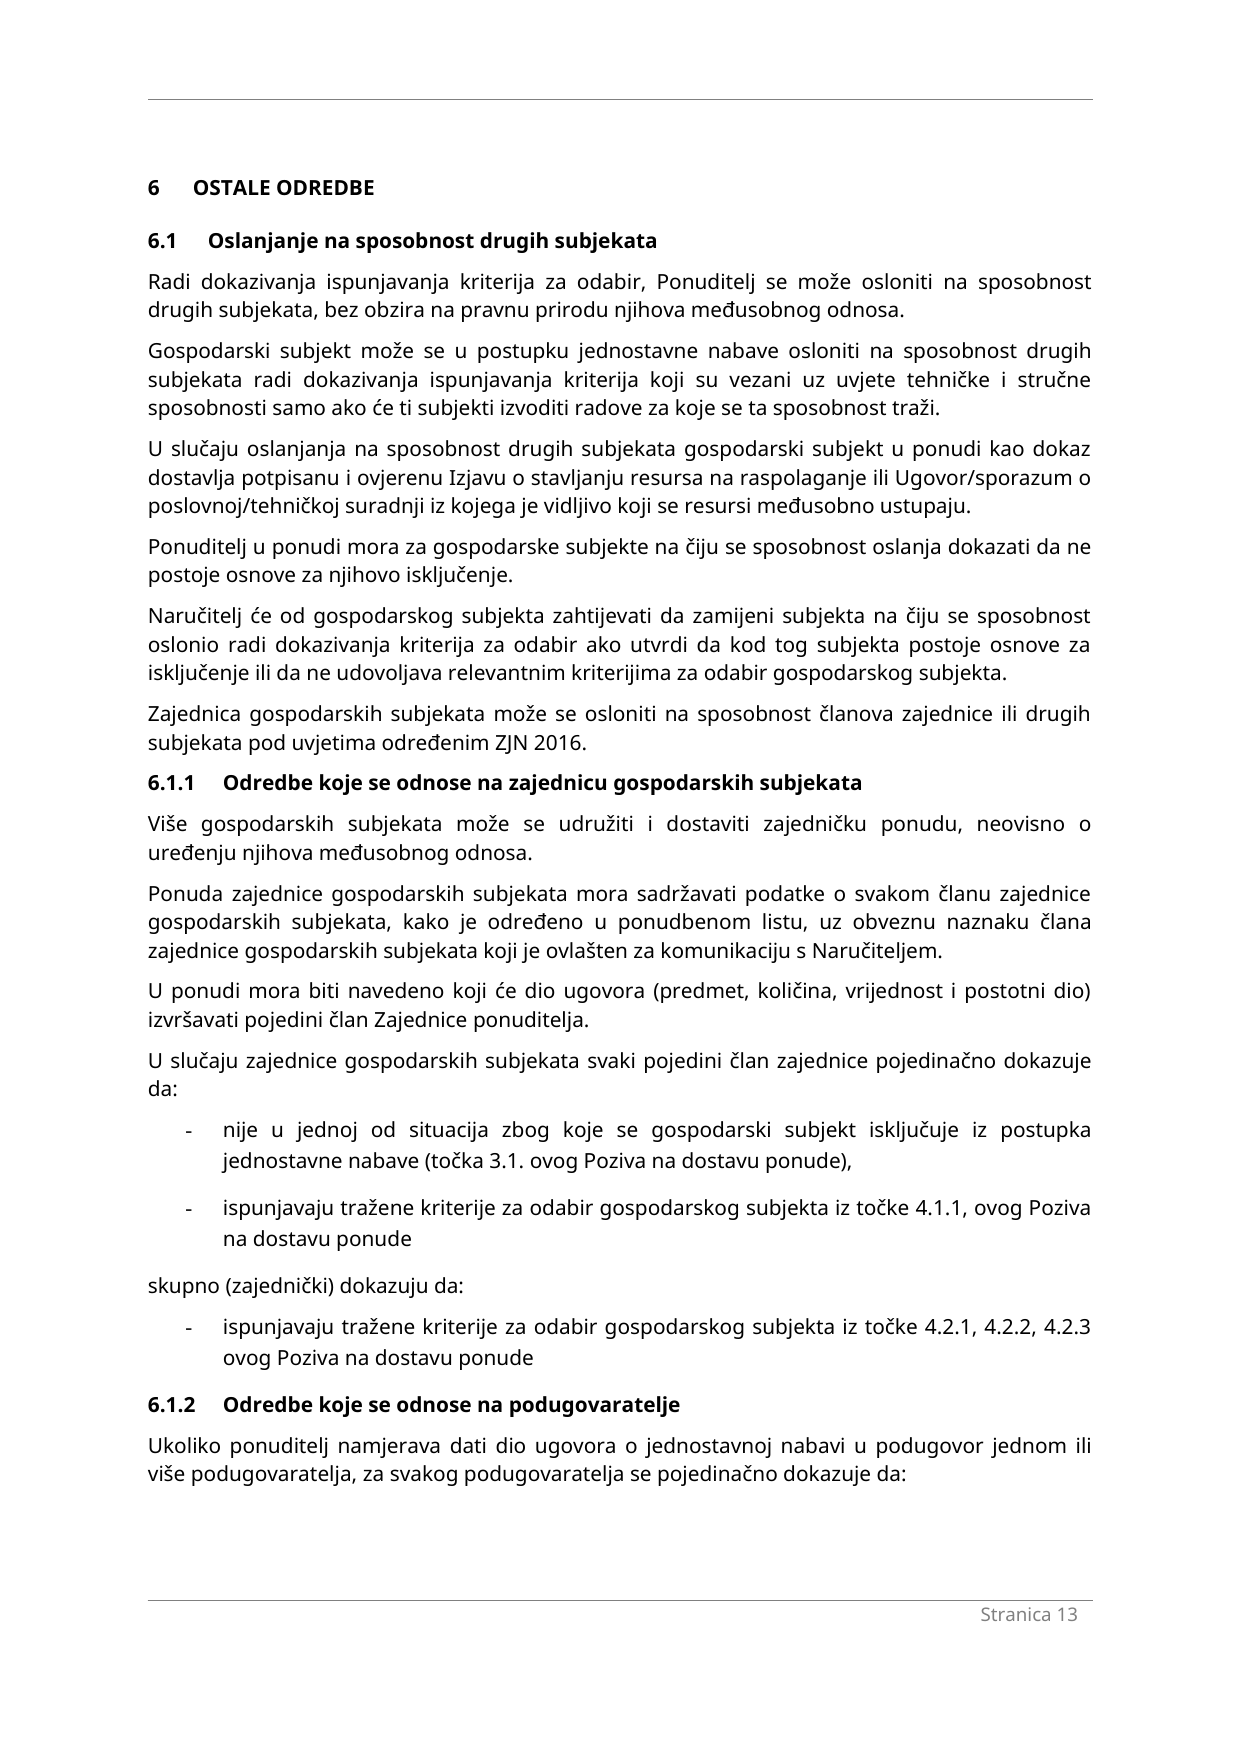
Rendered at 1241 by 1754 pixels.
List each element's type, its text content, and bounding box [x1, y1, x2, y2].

text U slučaju oslanjanja na sposobnost drugih subjekata gospodarski subjekt u ponudi kao dokaz dostavlja potpisanu i ovjerenu Izjavu o stavljanju resursa na raspolaganje ili Ugovor/sporazum o poslovnoj/tehničkoj suradnji iz kojega je vidljivo koji se resursi međusobno ustupaju. [148, 434, 1093, 519]
text Naručitelj će od gospodarskog subjekta zahtijevati da zamijeni subjekta na čiju se sposobnost oslonio radi dokazivanja kriterija za odabir ako utvrdi da kod tog subjekta postoje osnove za isključenje ili da ne udovoljava relevantnim kriterijima za odabir gospodarskog subjekta. [148, 601, 1093, 687]
text Zajednica gospodarskih subjekata može se osloniti na sposobnost članova zajednice ili drugih subjekata pod uvjetima određenim ZJN 2016. [148, 699, 1093, 756]
text skupno (zajednički) dokazuju da: [148, 1271, 1093, 1300]
list nije u jednoj od situacija zbog koje se gospodarski subjekt isključuje iz postupka jednostavne nabave (točka 3.1. ovog Poziva na dostavu ponude), [185, 1115, 1093, 1174]
text Više gospodarskih subjekata može se udružiti i dostaviti zajedničku ponudu, neovisno o uređenju njihova međusobnog odnosa. [148, 809, 1093, 866]
subtitle Oslanjanje na sposobnost drugih subjekata [148, 226, 1093, 254]
text U ponudi mora biti navedeno koji će dio ugovora (predmet, količina, vrijednost i postotni dio) izvršavati pojedini član Zajednice ponuditelja. [148, 977, 1093, 1033]
subtitle OSTALE ODREDBE [148, 173, 1093, 201]
text Ukoliko ponuditelj namjerava dati dio ugovora o jednostavnoj nabavi u podugovor jednom ili više podugovaratelja, za svakog podugovaratelja se pojedinačno dokazuje da: [148, 1431, 1093, 1488]
text Ponuda zajednice gospodarskih subjekata mora sadržavati podatke o svakom članu zajednice gospodarskih subjekata, kako je određeno u ponudbenom listu, uz obveznu naznaku člana zajednice gospodarskih subjekata koji je ovlašten za komunikaciju s Naručiteljem. [148, 879, 1093, 964]
list ispunjavaju tražene kriterije za odabir gospodarskog subjekta iz točke 4.1.1, ovog Poziva na dostavu ponude [185, 1193, 1093, 1252]
text Radi dokazivanja ispunjavanja kriterija za odabir, Ponuditelj se može osloniti na sposobnost drugih subjekata, bez obzira na pravnu prirodu njihova međusobnog odnosa. [148, 267, 1093, 324]
list ispunjavaju tražene kriterije za odabir gospodarskog subjekta iz točke 4.2.1, 4.2.2, 4.2.3 ovog Poziva na dostavu ponude [185, 1312, 1093, 1371]
subtitle Odredbe koje se odnose na podugovaratelje [148, 1390, 1093, 1418]
subtitle Odredbe koje se odnose na zajednicu gospodarskih subjekata [148, 768, 1093, 797]
text Gospodarski subjekt može se u postupku jednostavne nabave osloniti na sposobnost drugih subjekata radi dokazivanja ispunjavanja kriterija koji su vezani uz uvjete tehničke i stručne sposobnosti samo ako će ti subjekti izvoditi radove za koje se ta sposobnost traži. [148, 336, 1093, 422]
text U slučaju zajednice gospodarskih subjekata svaki pojedini član zajednice pojedinačno dokazuje da: [148, 1046, 1093, 1103]
text Ponuditelj u ponudi mora za gospodarske subjekte na čiju se sposobnost oslanja dokazati da ne postoje osnove za njihovo isključenje. [148, 532, 1093, 589]
